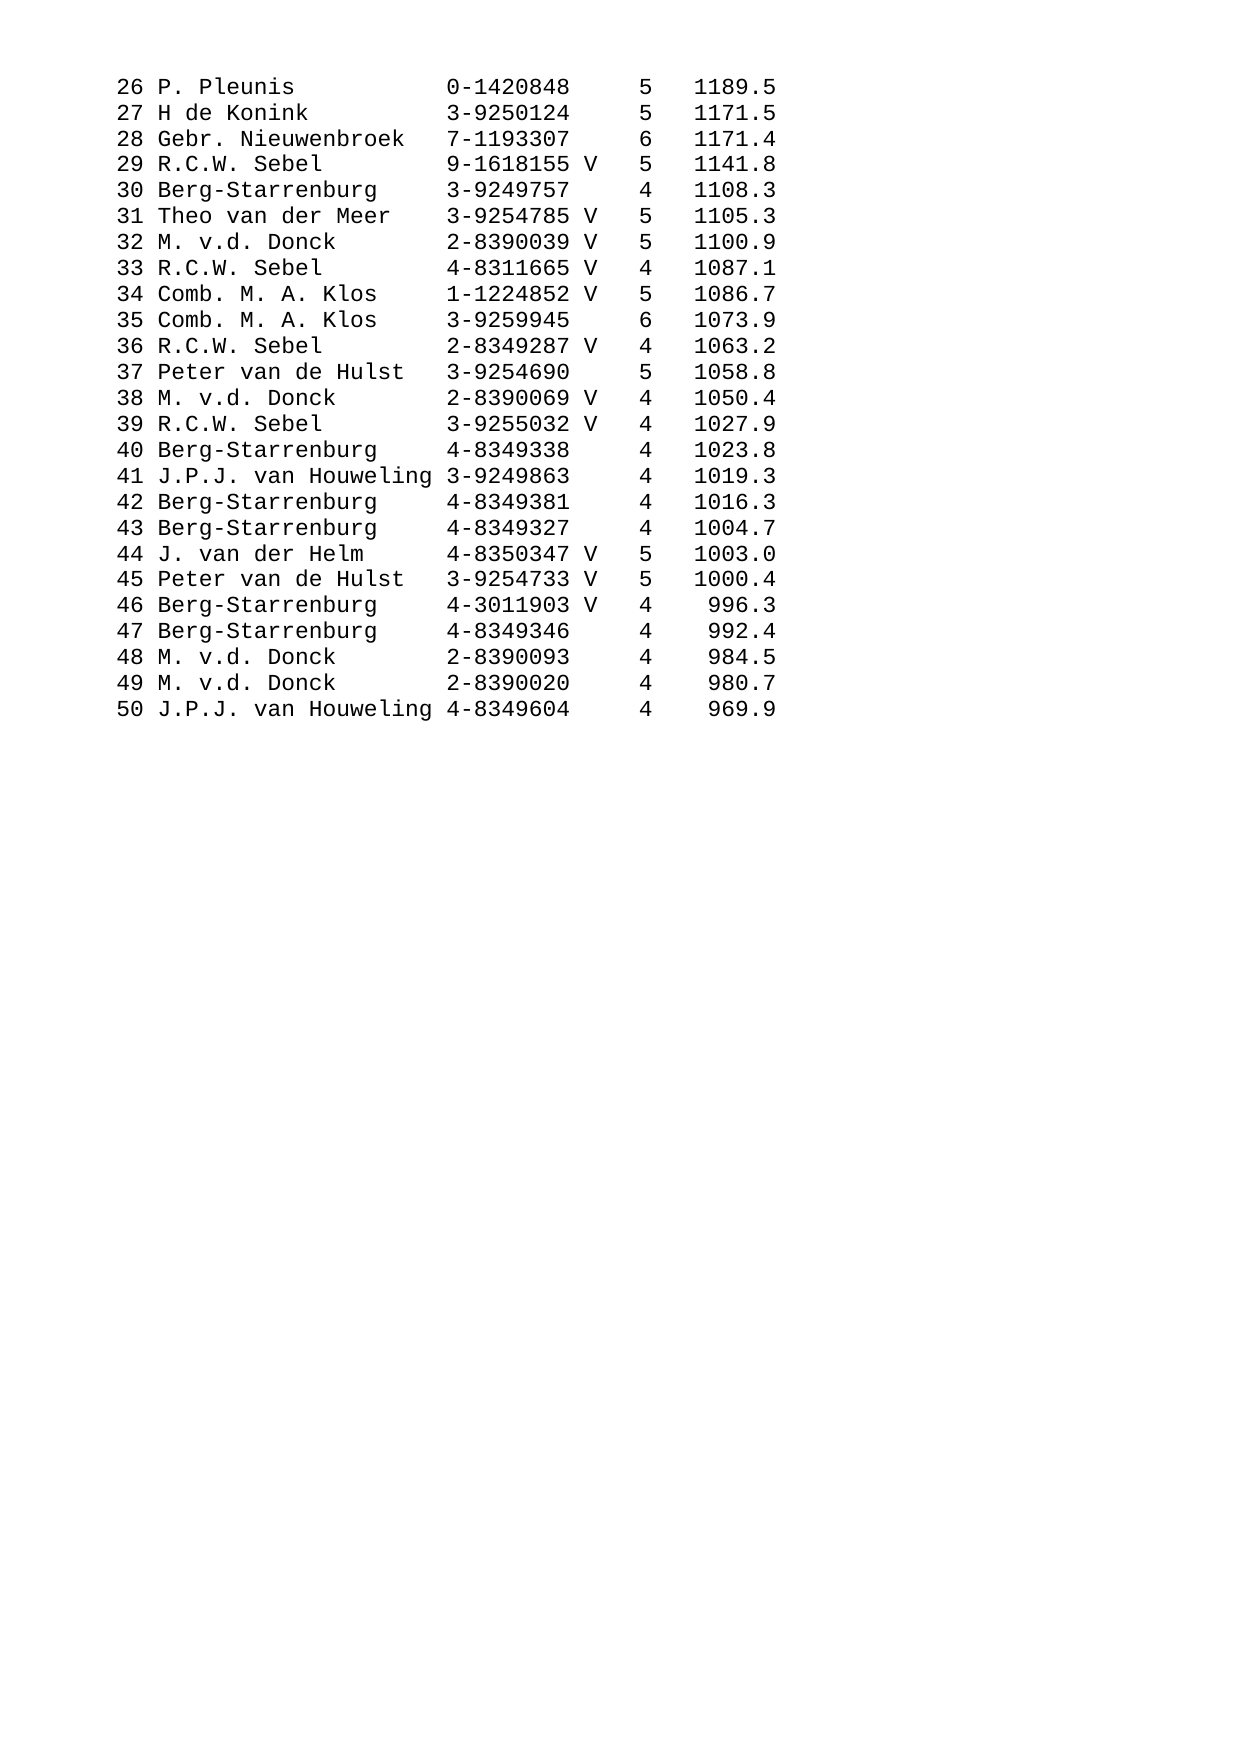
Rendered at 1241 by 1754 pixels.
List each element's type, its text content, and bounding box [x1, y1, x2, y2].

text 35 Comb. M. A. Klos 3-9259945 6 1073.9 [75, 308, 1165, 334]
text 36 R.C.W. Sebel 2-8349287 V 4 1063.2 [75, 334, 1165, 360]
text 44 J. van der Helm 4-8350347 V 5 1003.0 [75, 542, 1165, 568]
text 48 M. v.d. Donck 2-8390093 4 984.5 [75, 646, 1165, 672]
text 42 Berg-Starrenburg 4-8349381 4 1016.3 [75, 490, 1165, 516]
text 31 Theo van der Meer 3-9254785 V 5 1105.3 [75, 205, 1165, 231]
text 49 M. v.d. Donck 2-8390020 4 980.7 [75, 672, 1165, 697]
text 50 J.P.J. van Houweling 4-8349604 4 969.9 [75, 697, 1165, 723]
text 38 M. v.d. Donck 2-8390069 V 4 1050.4 [75, 386, 1165, 412]
text 33 R.C.W. Sebel 4-8311665 V 4 1087.1 [75, 257, 1165, 282]
text 45 Peter van de Hulst 3-9254733 V 5 1000.4 [75, 568, 1165, 594]
text 41 J.P.J. van Houweling 3-9249863 4 1019.3 [75, 464, 1165, 490]
text 46 Berg-Starrenburg 4-3011903 V 4 996.3 [75, 594, 1165, 620]
text 40 Berg-Starrenburg 4-8349338 4 1023.8 [75, 438, 1165, 464]
text 34 Comb. M. A. Klos 1-1224852 V 5 1086.7 [75, 282, 1165, 308]
text 26 P. Pleunis 0-1420848 5 1189.5 [75, 75, 1165, 101]
text 47 Berg-Starrenburg 4-8349346 4 992.4 [75, 620, 1165, 646]
text 37 Peter van de Hulst 3-9254690 5 1058.8 [75, 360, 1165, 386]
text 39 R.C.W. Sebel 3-9255032 V 4 1027.9 [75, 412, 1165, 438]
text 32 M. v.d. Donck 2-8390039 V 5 1100.9 [75, 231, 1165, 257]
text 29 R.C.W. Sebel 9-1618155 V 5 1141.8 [75, 153, 1165, 179]
text 28 Gebr. Nieuwenbroek 7-1193307 6 1171.4 [75, 127, 1165, 153]
text 27 H de Konink 3-9250124 5 1171.5 [75, 101, 1165, 127]
text 30 Berg-Starrenburg 3-9249757 4 1108.3 [75, 179, 1165, 205]
text 43 Berg-Starrenburg 4-8349327 4 1004.7 [75, 516, 1165, 542]
